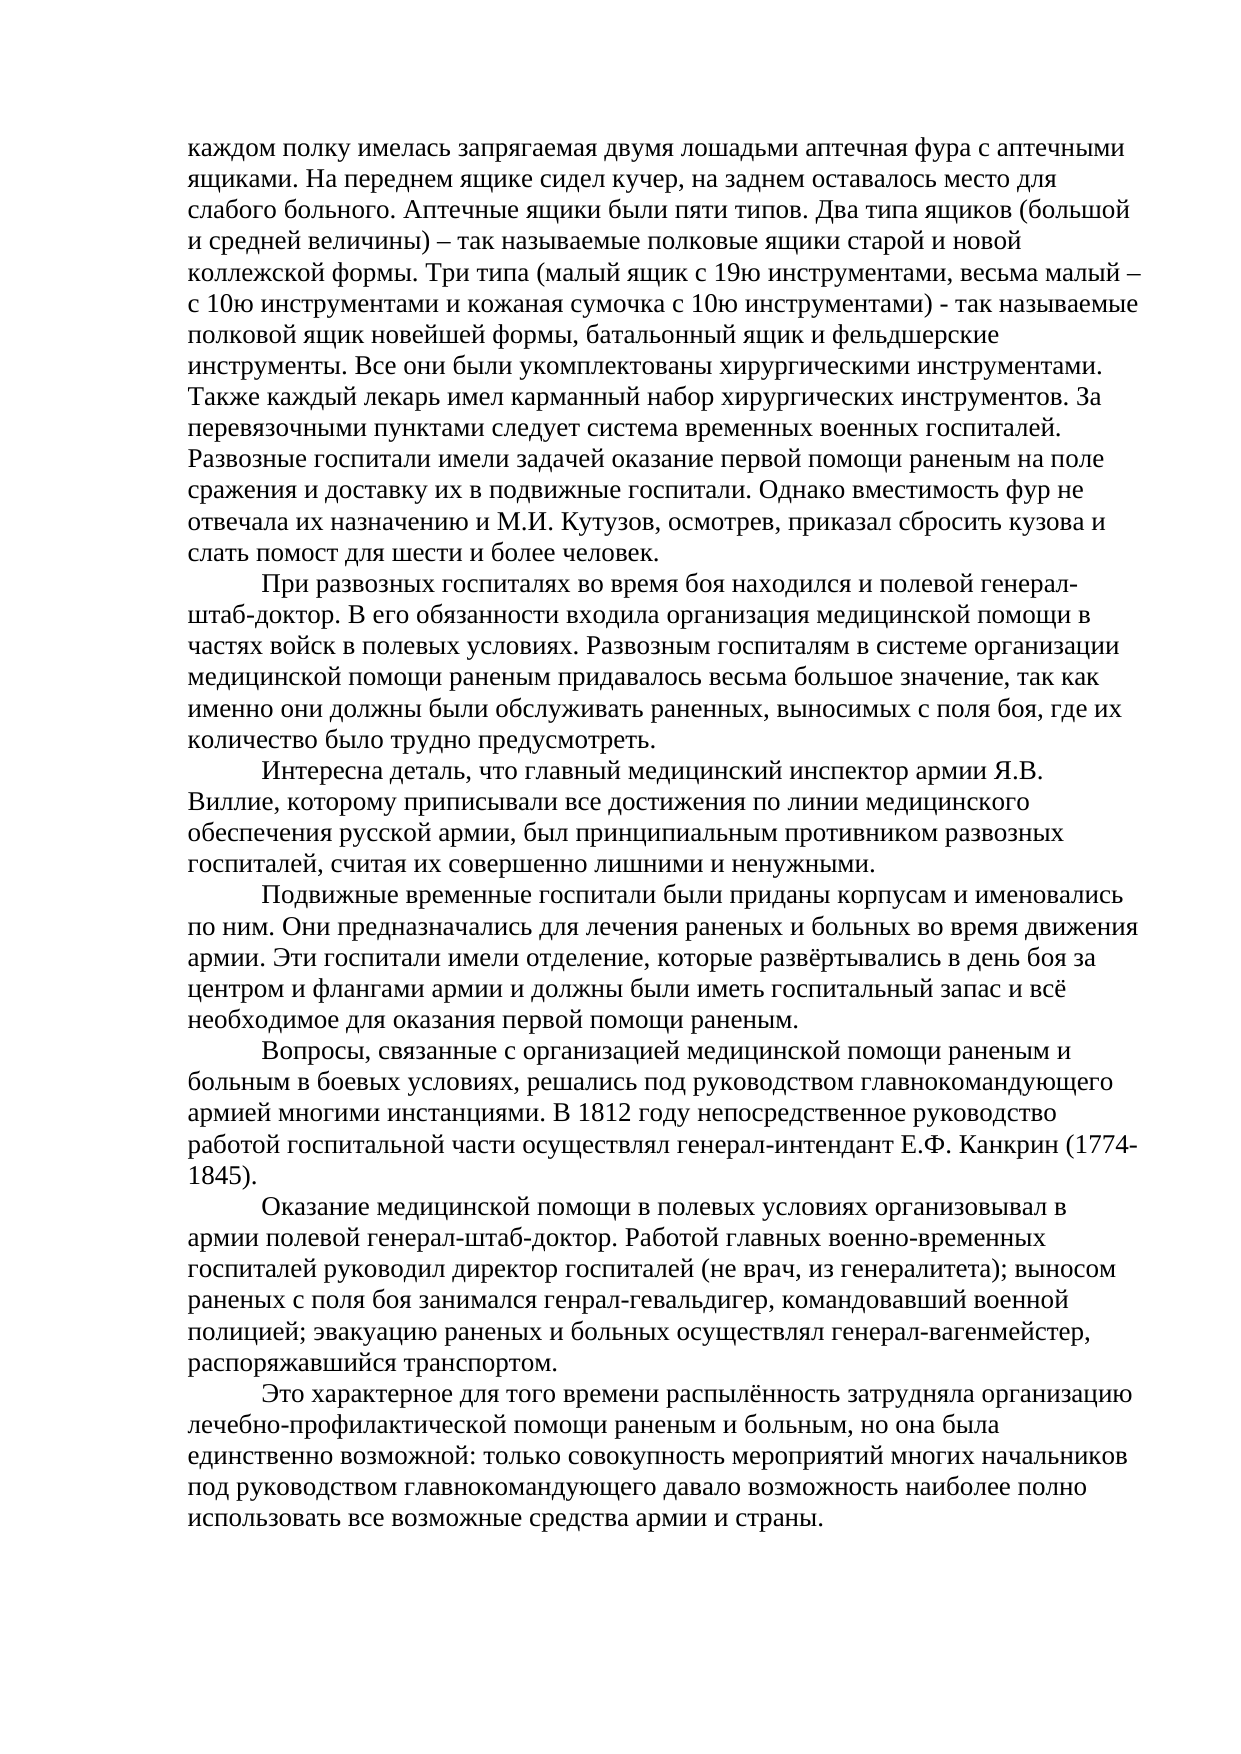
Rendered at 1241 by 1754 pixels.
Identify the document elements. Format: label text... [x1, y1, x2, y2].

text Это характерное для того времени распылённость затрудняла организацию лечебно-профилактической помощи раненым и больным, но она была единственно возможной: только совокупность мероприятий многих начальников под руководством главнокомандующего давало возможность наиболее полно использовать все возможные средства армии и страны. [187, 1377, 1144, 1533]
text При развозных госпиталях во время боя находился и полевой генерал-штаб-доктор. В его обязанности входила организация медицинской помощи в частях войск в полевых условиях. Развозным госпиталям в системе организации медицинской помощи раненым придавалось весьма большое значение, так как именно они должны были обслуживать раненных, выносимых с поля боя, где их количество было трудно предусмотреть. [187, 567, 1144, 754]
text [187, 131, 1144, 567]
text Оказание медицинской помощи в полевых условиях организовывал в армии полевой генерал-штаб-доктор. Работой главных военно-временных госпиталей руководил директор госпиталей (не врач, из генералитета); выносом раненых с поля боя занимался генрал-гевальдигер, командовавший военной полицией; эвакуацию раненых и больных осуществлял генерал-вагенмейстер, распоряжавшийся транспортом. [187, 1190, 1144, 1377]
text Вопросы, связанные с организацией медицинской помощи раненым и больным в боевых условиях, решались под руководством главнокомандующего армией многими инстанциями. В 1812 году непосредственное руководство работой госпитальной части осуществлял генерал-интендант Е.Ф. Канкрин (1774-1845). [187, 1034, 1144, 1190]
text Интересна деталь, что главный медицинский инспектор армии Я.В. Виллие, которому приписывали все достижения по линии медицинского обеспечения русской армии, был принципиальным противником развозных госпиталей, считая их совершенно лишними и ненужными. [187, 754, 1144, 878]
text Подвижные временные госпитали были приданы корпусам и именовались по ним. Они предназначались для лечения раненых и больных во время движения армии. Эти госпитали имели отделение, которые развёртывались в день боя за центром и флангами армии и должны были иметь госпитальный запас и всё необходимое для оказания первой помощи раненым. [187, 878, 1144, 1034]
